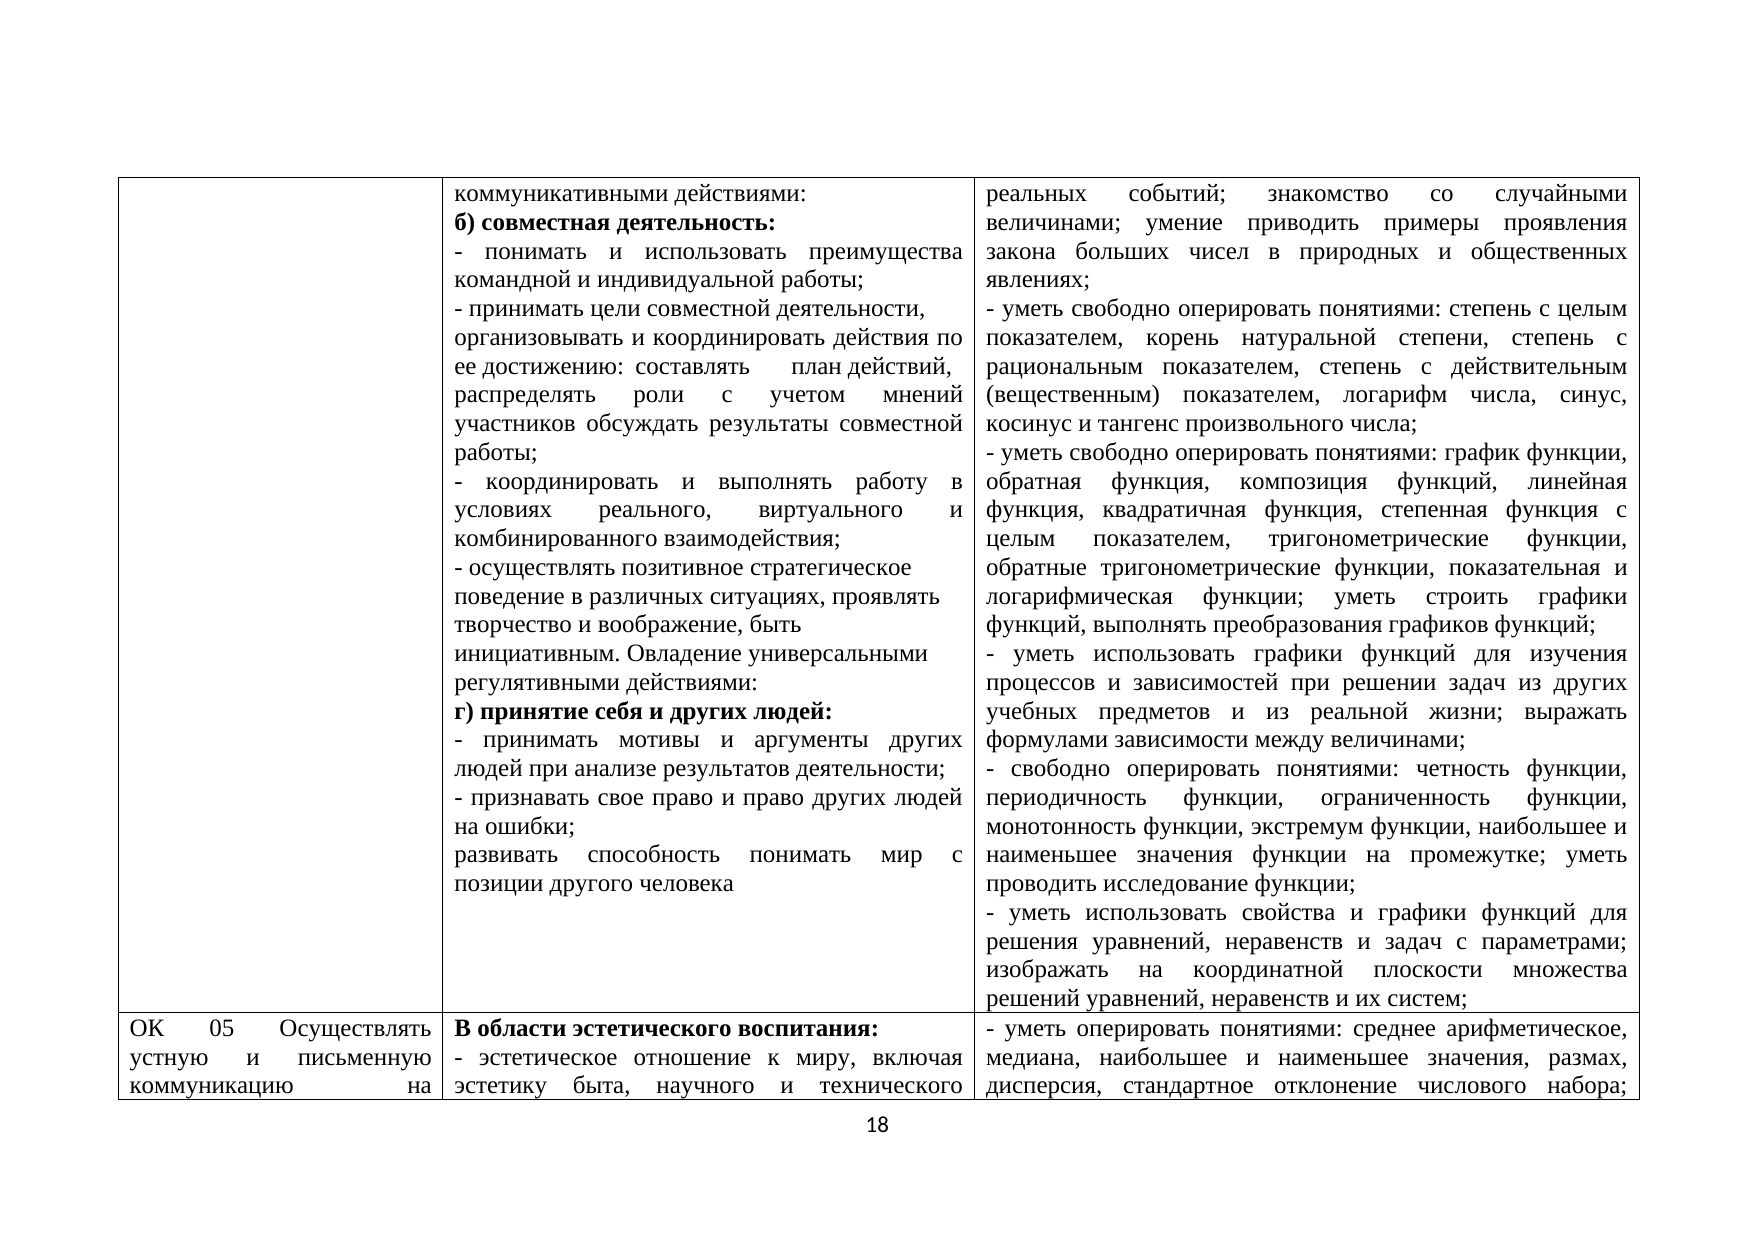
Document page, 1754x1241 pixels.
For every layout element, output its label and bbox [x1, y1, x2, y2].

table_cell [119, 1013, 442, 1099]
table_cell [443, 1013, 974, 1099]
table_cell [975, 1013, 1639, 1099]
table_cell [443, 178, 974, 1012]
table_cell [119, 178, 442, 1012]
table_cell [975, 178, 1639, 1012]
